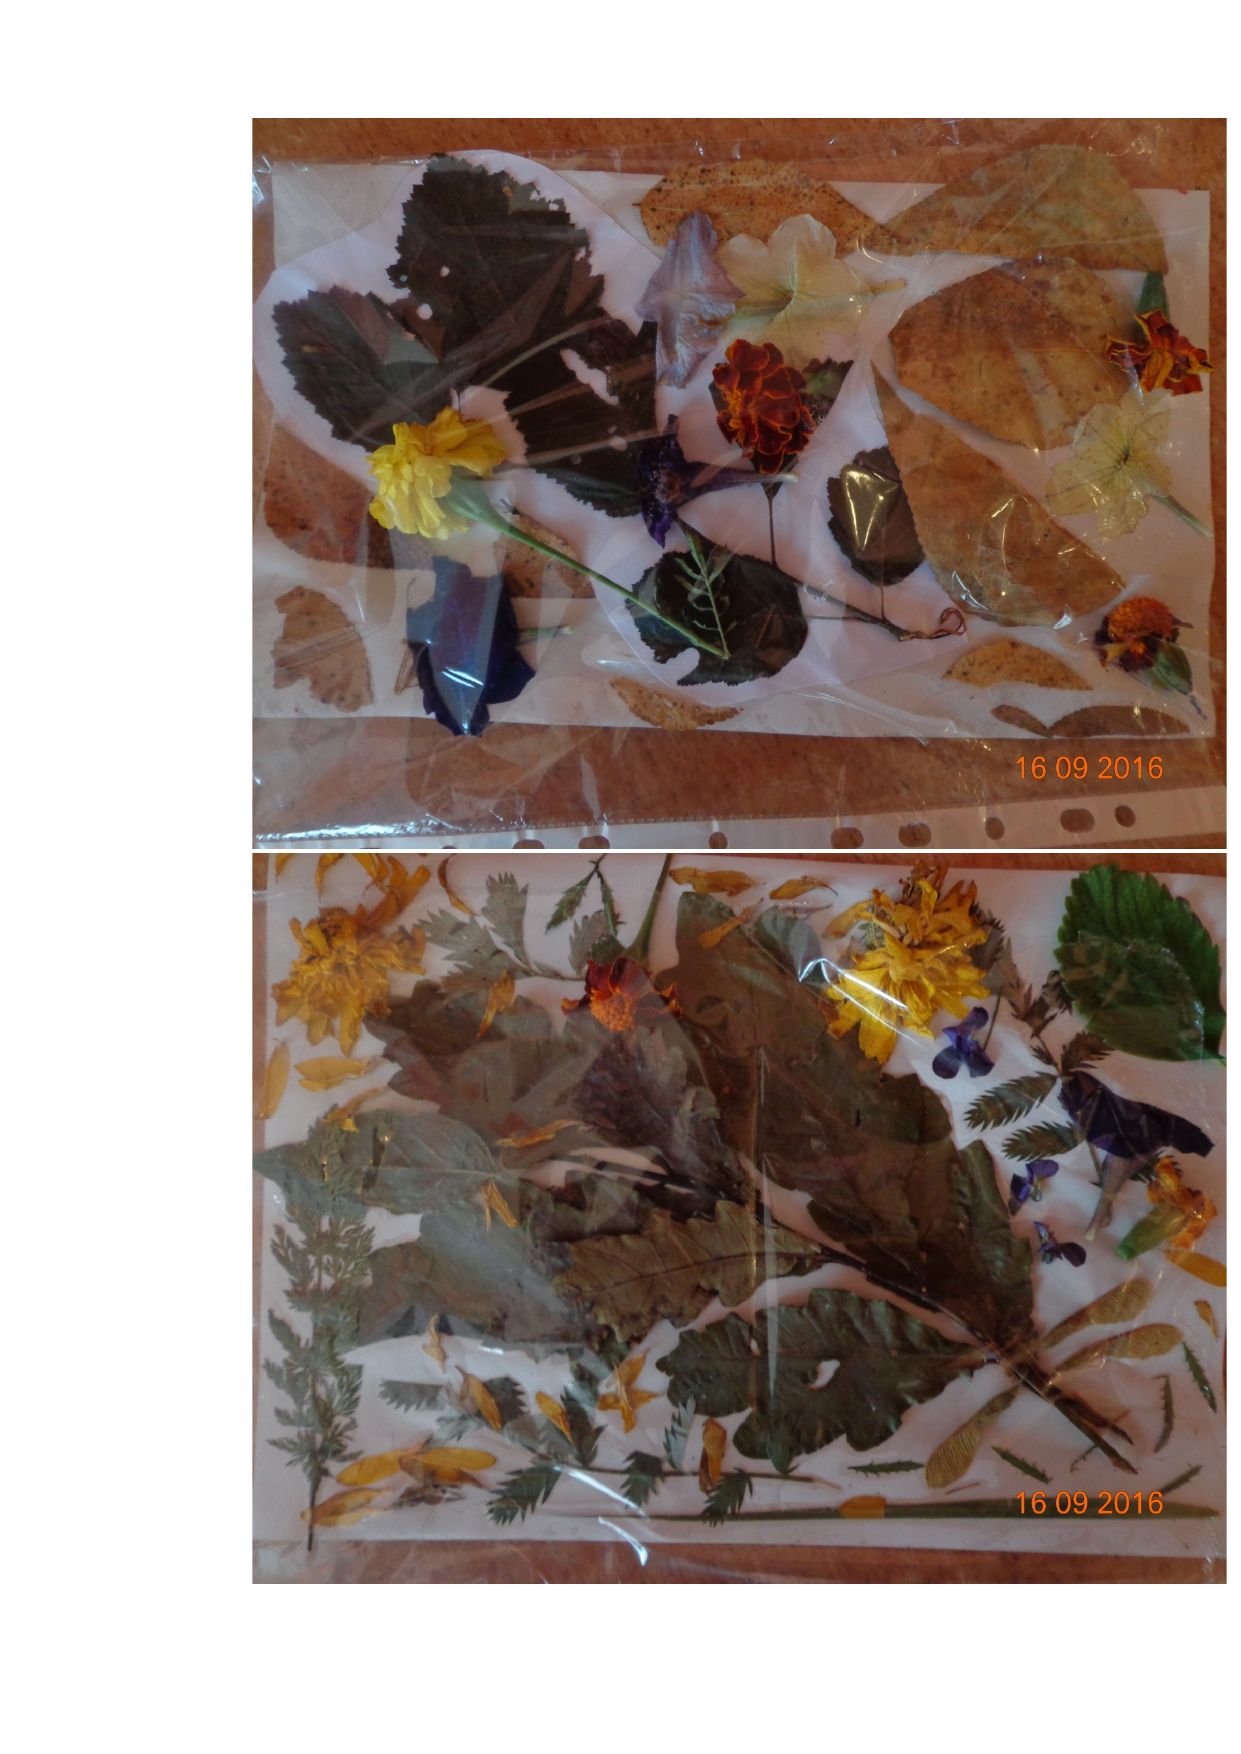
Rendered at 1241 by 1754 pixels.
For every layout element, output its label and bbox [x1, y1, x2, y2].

picture [252, 853, 1227, 1584]
picture [252, 118, 1227, 849]
